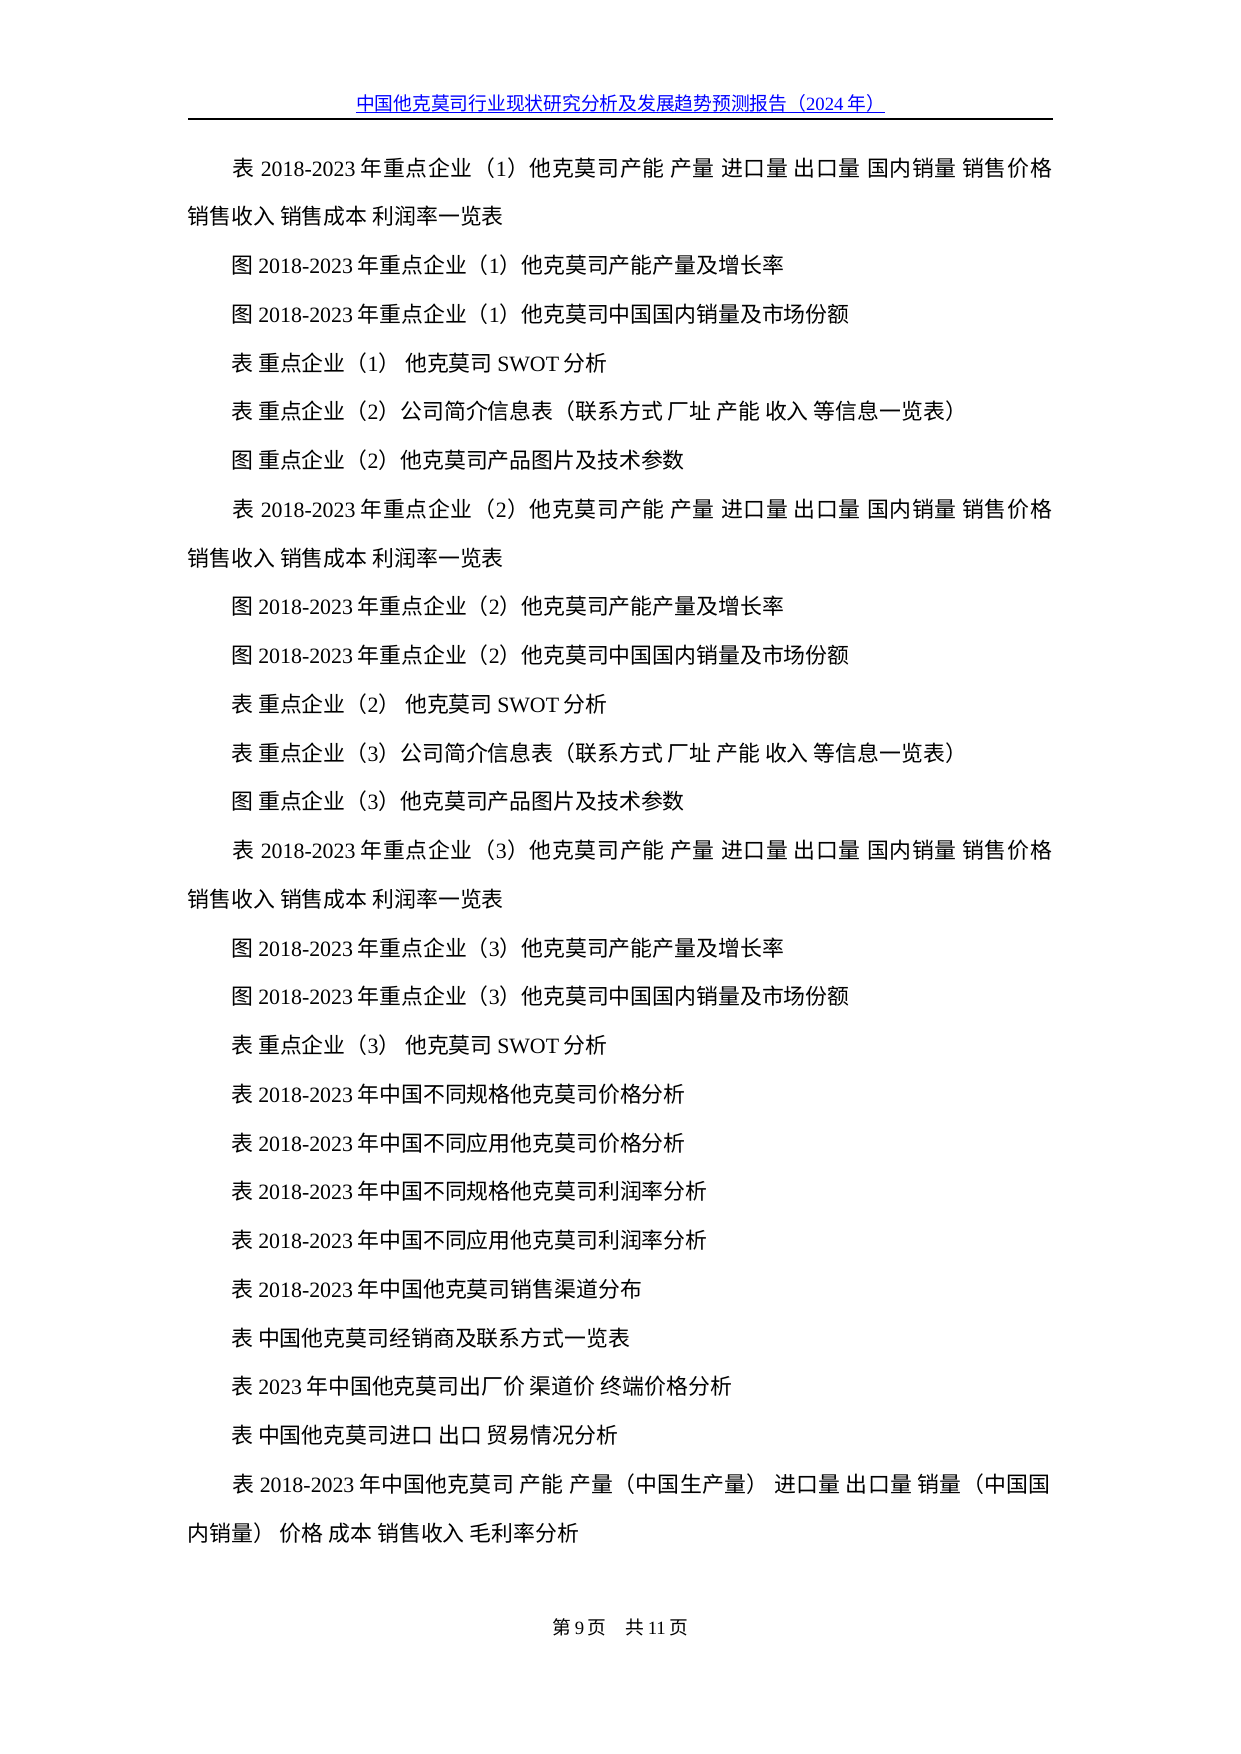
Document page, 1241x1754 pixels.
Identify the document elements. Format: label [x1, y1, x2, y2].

text [187, 150, 1053, 1548]
